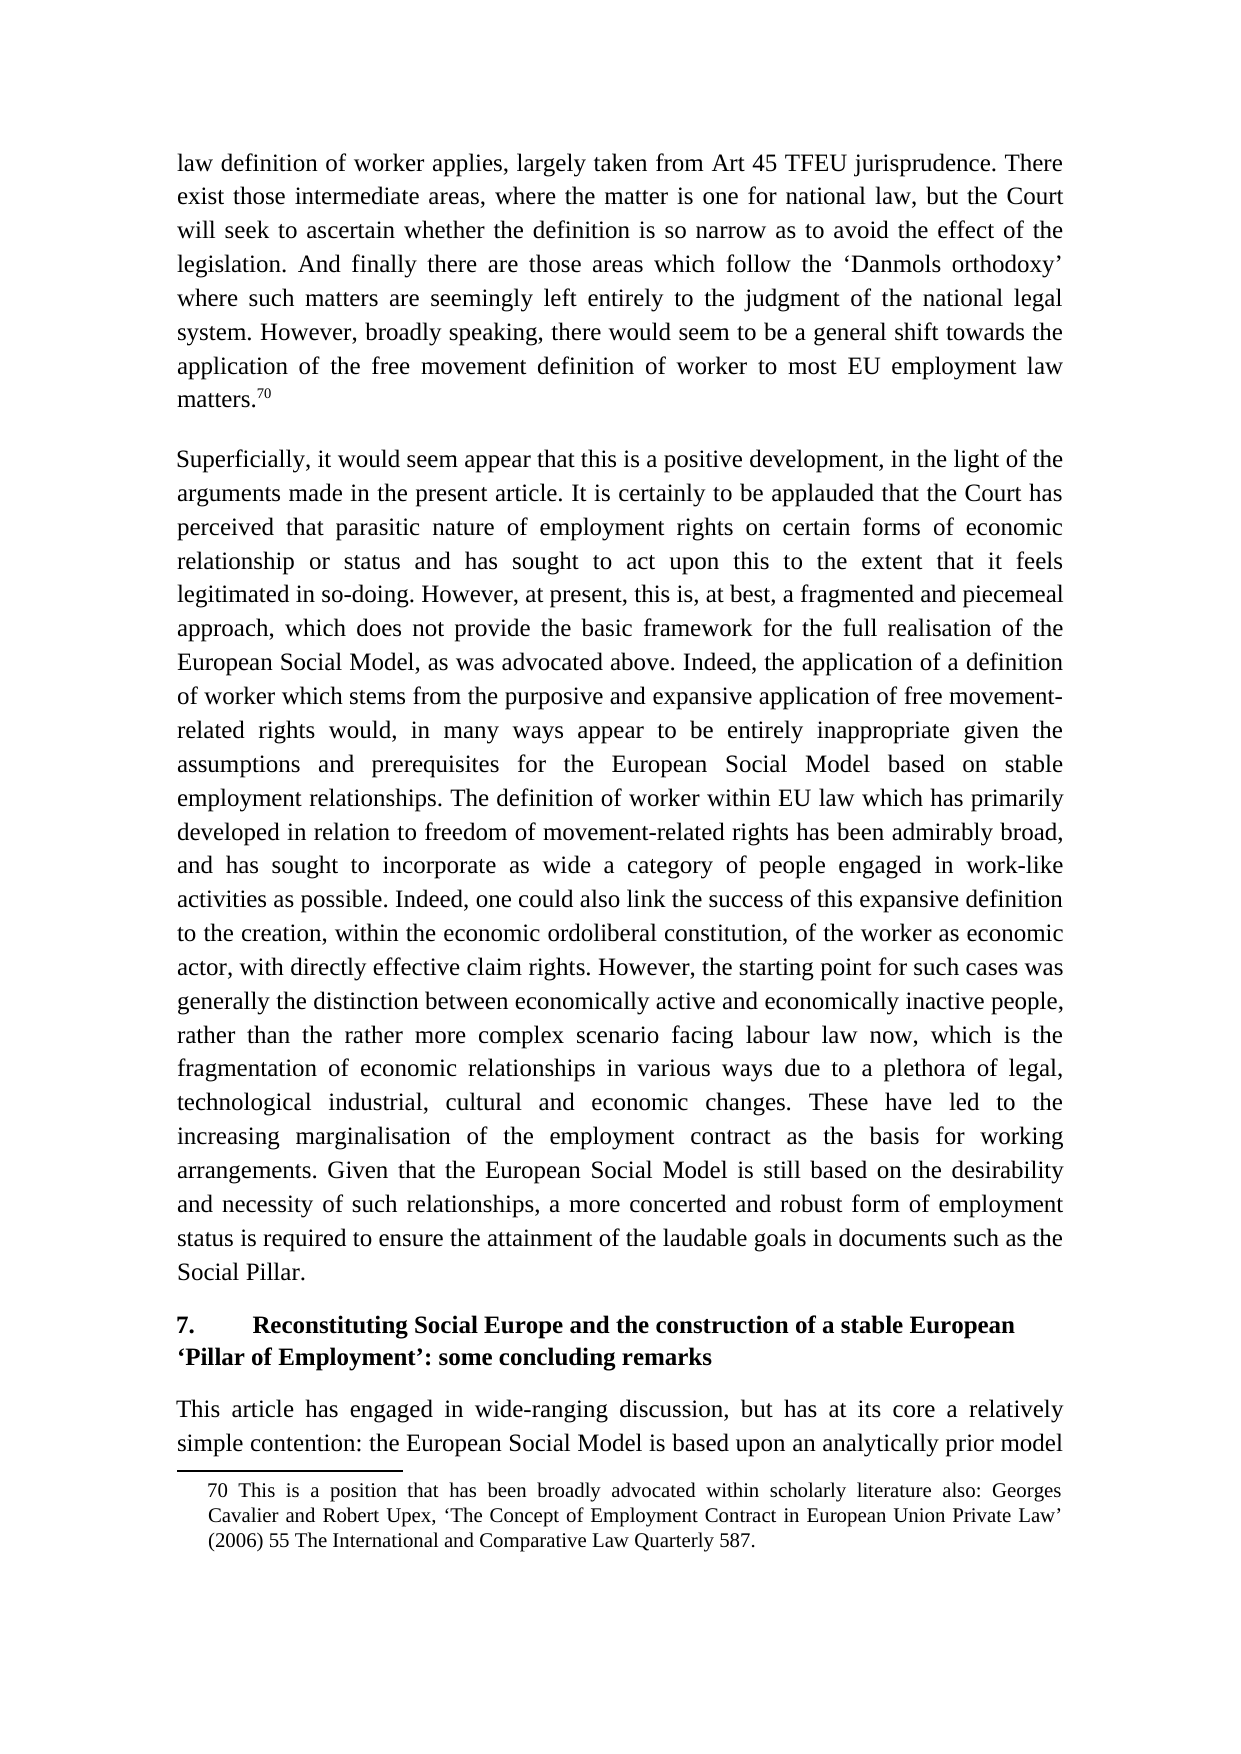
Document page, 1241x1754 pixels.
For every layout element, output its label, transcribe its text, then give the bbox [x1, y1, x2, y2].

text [176, 1394, 1064, 1457]
subtitle Reconstituting Social Europe and the construction of a stable European ‘Pillar of Employment’: some concluding remarks [176, 1310, 1033, 1371]
text Superficially, it would seem appear that this is a positive development, in the light of the arguments made in the present article. It is certainly to be applauded that the Court has perceived that parasitic nature of employment rights on certain forms of economic relationship or status and has sought to act upon this to the extent that it feels legitimated in so-doing. However, at present, this is, at best, a fragmented and piecemeal approach, which does not provide the basic framework for the full realisation of the European Social Model, as was advocated above. Indeed, the application of a definition of worker which stems from the purposive and expansive application of free movement-related rights would, in many ways appear to be entirely inappropriate given the assumptions and prerequisites for the European Social Model based on stable employment relationships. The definition of worker within EU law which has primarily developed in relation to freedom of movement-related rights has been admirably broad, and has sought to incorporate as wide a category of people engaged in work-like activities as possible. Indeed, one could also link the success of this expansive definition to the creation, within the economic ordoliberal constitution, of the worker as economic actor, with directly effective claim rights. However, the starting point for such cases was generally the distinction between economically active and economically inactive people, rather than the rather more complex scenario facing labour law now, which is the fragmentation of economic relationships in various ways due to a plethora of legal, technological industrial, cultural and economic changes. These have led to the increasing marginalisation of the employment contract as the basis for working arrangements. Given that the European Social Model is still based on the desirability and necessity of such relationships, a more concerted and robust form of employment status is required to ensure the attainment of the laudable goals in documents such as the Social Pillar. [176, 444, 1064, 1285]
text The upshot of this brief survey of a rather chaotic body of caselaw is that there currently exists a rather contradictory approach to employment status within EU law, with the Court seeking to draw a fine line between leaving such matters to national law classifications and developing an autonomous EU definition, with the curious result that there are several different approaches to this question, with no purposive justification for the difference in approach. There exist Directives for which an ‘autonomous’ EU law definition of worker applies, largely taken from Art 45 TFEU jurisprudence. There exist those intermediate areas, where the matter is one for national law, but the Court will seek to ascertain whether the definition is so narrow as to avoid the effect of the legislation. And finally there are those areas which follow the ‘Danmols orthodoxy’ where such matters are seemingly left entirely to the judgment of the national legal system. However, broadly speaking, there would seem to be a general shift towards the application of the free movement definition of worker to most EU employment law matters. [176, 148, 1064, 413]
